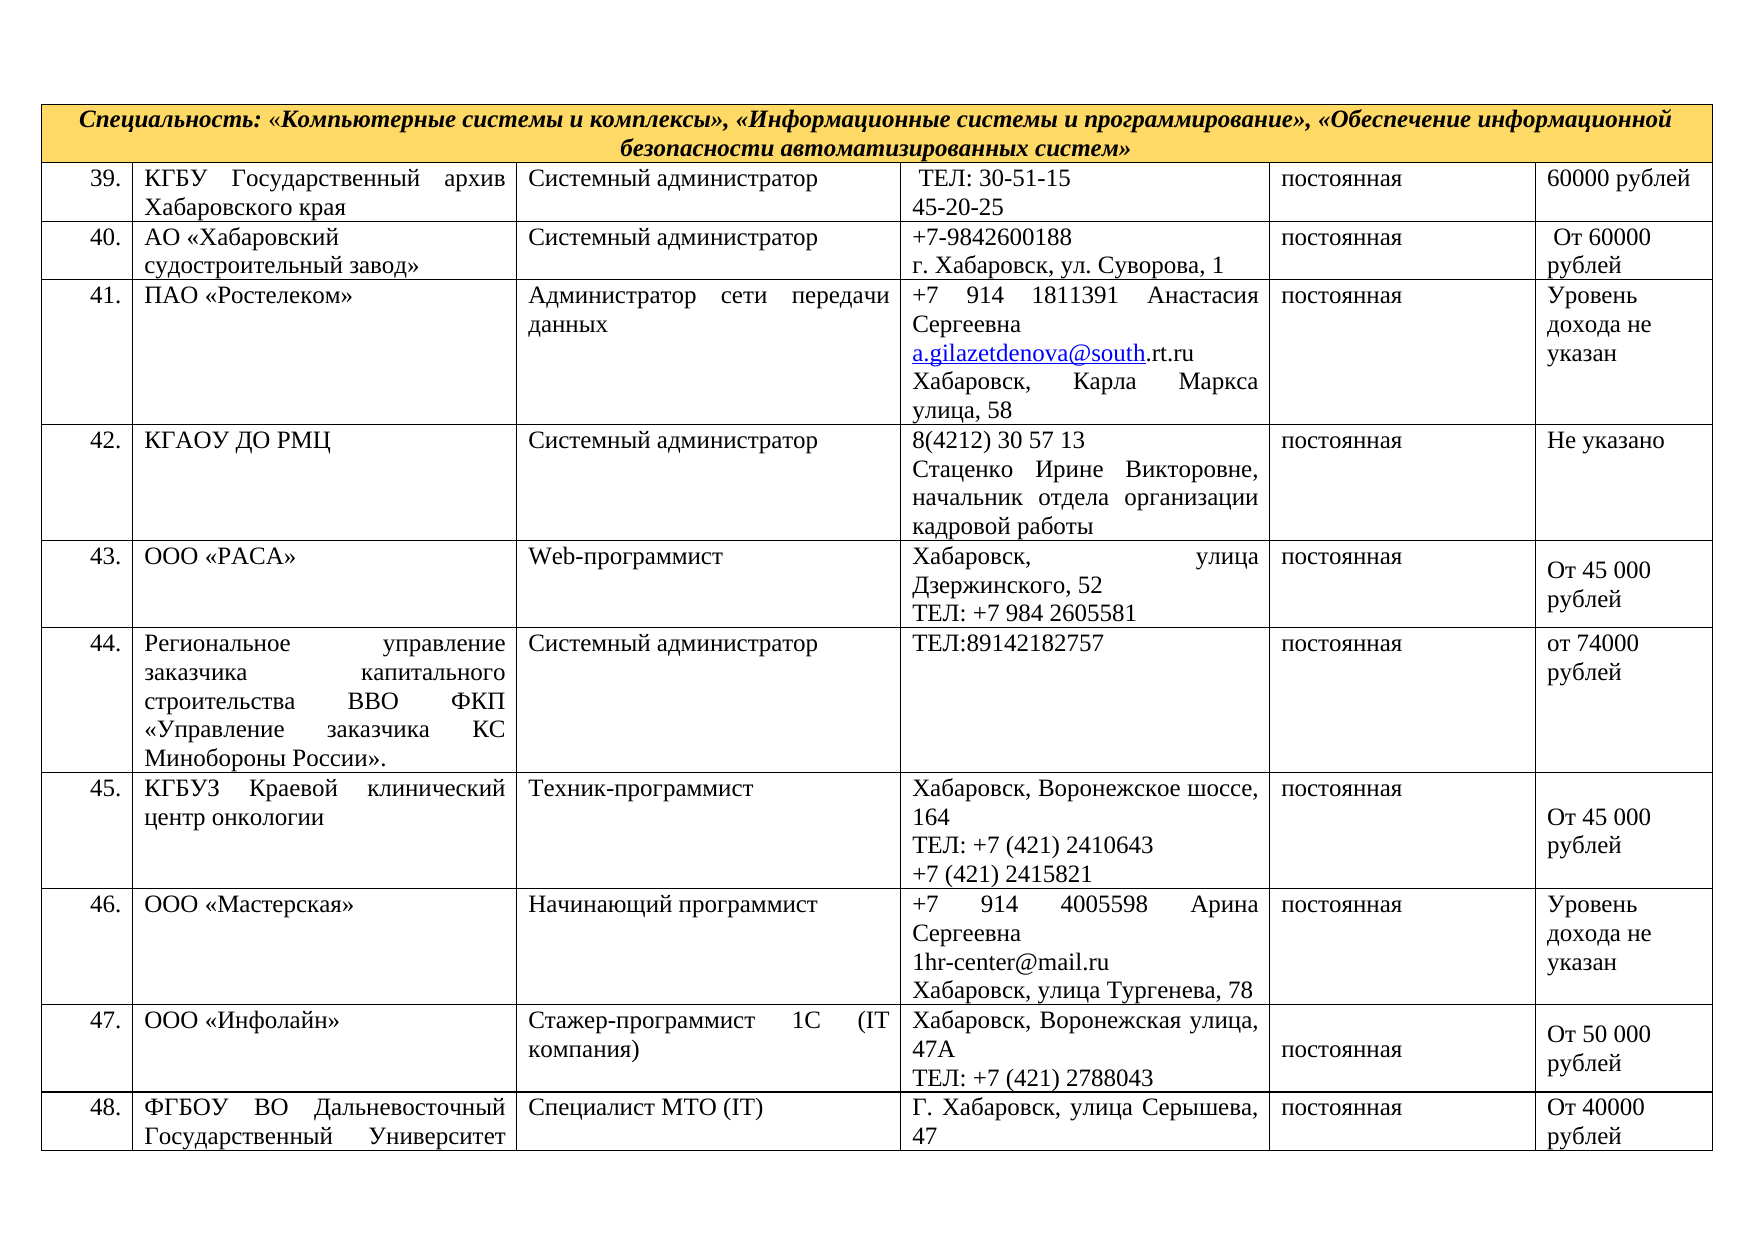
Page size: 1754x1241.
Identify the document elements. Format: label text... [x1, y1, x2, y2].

table_cell Региональное управление заказчика капитального строительства ВВО ФКП «Управление заказчика КС Минобороны России». [133, 628, 516, 772]
table_cell Системный администратор [517, 222, 900, 279]
table_cell постоянная [1270, 628, 1535, 772]
table_cell Специалист МТО (IT) [517, 1093, 900, 1150]
table_cell [42, 222, 132, 279]
table_cell [42, 889, 132, 1004]
table_cell Начинающий программист [517, 889, 900, 1004]
table_cell [42, 1093, 132, 1150]
table_cell Системный администратор [517, 628, 900, 772]
table_cell ООО «РАСА» [133, 541, 516, 627]
table_cell От 45 000 рублей [1536, 541, 1712, 627]
table_cell От 40000 рублей [1536, 1093, 1712, 1150]
table_cell [42, 628, 132, 772]
table_cell Системный администратор [517, 163, 900, 221]
table_cell от 74000 рублей [1536, 628, 1712, 772]
table_cell Стажер-программист 1С (IT компания) [517, 1005, 900, 1091]
table_cell От 50 000 рублей [1536, 1005, 1712, 1091]
table_cell постоянная [1270, 280, 1535, 424]
table_cell ТЕЛ:89142182757 [901, 628, 1269, 772]
table_cell постоянная [1270, 163, 1535, 221]
table_cell ПАО «Ростелеком» [133, 280, 516, 424]
table_cell +7 914 4005598 Арина Сергеевна 1hr-center@mail.ru Хабаровск, улица Тургенева, 78 [901, 889, 1269, 1004]
table_cell [42, 773, 132, 888]
table_cell 60000 рублей [1536, 163, 1712, 221]
table_cell постоянная [1270, 425, 1535, 540]
table_cell Специальность: «Компьютерные системы и комплексы», «Информационные системы и программирование», «Обеспечение информационной безопасности автоматизированных систем» [42, 105, 1712, 162]
table_cell КГБУЗ Краевой клинический центр онкологии [133, 773, 516, 888]
table_cell [42, 425, 132, 540]
table_cell ООО «Инфолайн» [133, 1005, 516, 1091]
table_cell Хабаровск, Воронежское шоссе, 164 ТЕЛ: +7 (421) 2410643 +7 (421) 2415821 [901, 773, 1269, 888]
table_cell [901, 1093, 1269, 1150]
table_cell Системный администратор [517, 425, 900, 540]
table_cell Хабаровск, Воронежская улица, 47А ТЕЛ: +7 (421) 2788043 [901, 1005, 1269, 1091]
table_cell От 45 000 рублей [1536, 773, 1712, 888]
table_cell постоянная [1270, 889, 1535, 1004]
table_cell +7 914 1811391 Анастасия Сергеевна a.gilazetdenova@south.rt.ru Хабаровск, Карла Маркса улица, 58 [901, 280, 1269, 424]
table_cell ТЕЛ: 30-51-15 45-20-25 [901, 163, 1269, 221]
table_cell Не указано [1536, 425, 1712, 540]
table_cell постоянная [1270, 541, 1535, 627]
table_cell [42, 163, 132, 221]
table_cell Web-программист [517, 541, 900, 627]
table_cell постоянная [1270, 1093, 1535, 1150]
table_cell Уровень дохода не указан [1536, 889, 1712, 1004]
table_cell Уровень дохода не указан [1536, 280, 1712, 424]
table_cell постоянная [1270, 1005, 1535, 1091]
table_cell Техник-программист [517, 773, 900, 888]
table_cell КГАОУ ДО РМЦ [133, 425, 516, 540]
table_cell постоянная [1270, 222, 1535, 279]
table_cell ООО «Мастерская» [133, 889, 516, 1004]
table_cell +7-9842600188 г. Хабаровск, ул. Суворова, 1 [901, 222, 1269, 279]
table_cell Хабаровск, улица Дзержинского, 52 ТЕЛ: +7 984 2605581 [901, 541, 1269, 627]
table_cell Администратор сети передачи данных [517, 280, 900, 424]
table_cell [133, 1093, 516, 1150]
table_cell От 60000 рублей [1536, 222, 1712, 279]
table_cell КГБУ Государственный архив Хабаровского края [133, 163, 516, 221]
table_cell [42, 1005, 132, 1091]
table_cell АО «Хабаровский судостроительный завод» [133, 222, 516, 279]
table_cell [42, 280, 132, 424]
table_cell [42, 541, 132, 627]
table_cell 8(4212) 30 57 13 Стаценко Ирине Викторовне, начальник отдела организации кадровой работы [901, 425, 1269, 540]
table_cell постоянная [1270, 773, 1535, 888]
